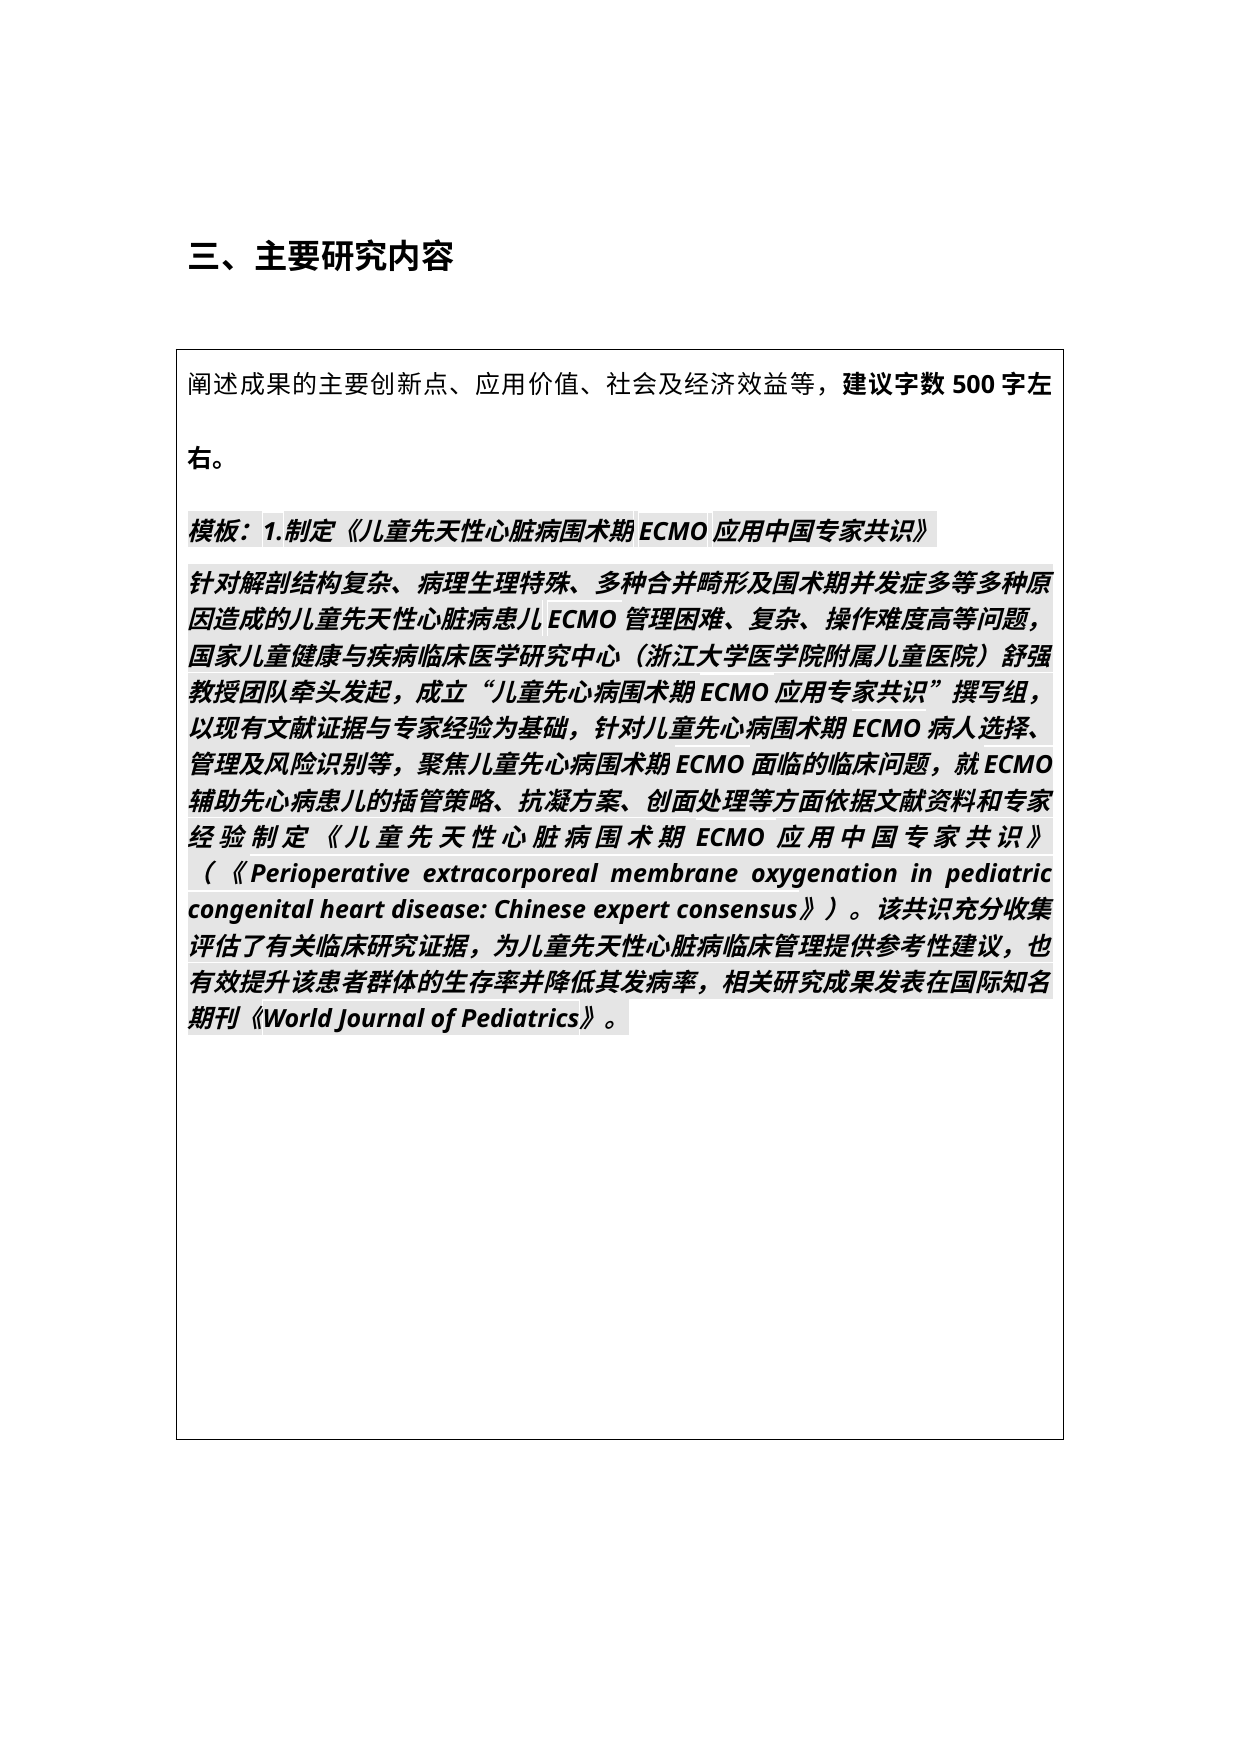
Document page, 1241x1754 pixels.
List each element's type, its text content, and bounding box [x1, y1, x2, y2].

table_header 阐述成果的主要创新点、应用价值、社会及经济效益等，建议字数500字左右。 模板：1.制定《儿童先天性心脏病围术期ECMO应用中国专家共识》 针对解剖结构复杂、病理生理特殊、多种合并畸形及围术期并发症多等多种原因造成的儿童先天性心脏病患儿ECMO管理困难、复杂、操作难度高等问题，国家儿童健康与疾病临床医学研究中心（浙江大学医学院附属儿童医院）舒强教授团队牵头发起，成立“儿童先心病围术期ECMO应用专家共识”撰写组，以现有文献证据与专家经验为基础，针对儿童先心病围术期ECMO病人选择、管理及风险识别等，聚焦儿童先心病围术期ECMO面临的临床问题，就ECMO辅助先心病患儿的插管策略、抗凝方案、创面处理等方面依据文献资料和专家经验制定《儿童先天性心脏病围术期ECMO应用中国专家共识》（《Perioperative extracorporeal membrane oxygenation in pediatric congenital heart disease: Chinese expert consensus》）。该共识充分收集评估了有关临床研究证据，为儿童先天性心脏病临床管理提供参考性建议，也有效提升该患者群体的生存率并降低其发病率，相关研究成果发表在国际知名期刊《World Journal of Pediatrics》。 [177, 350, 1063, 1439]
subtitle 三、主要研究内容 [187, 222, 1053, 287]
